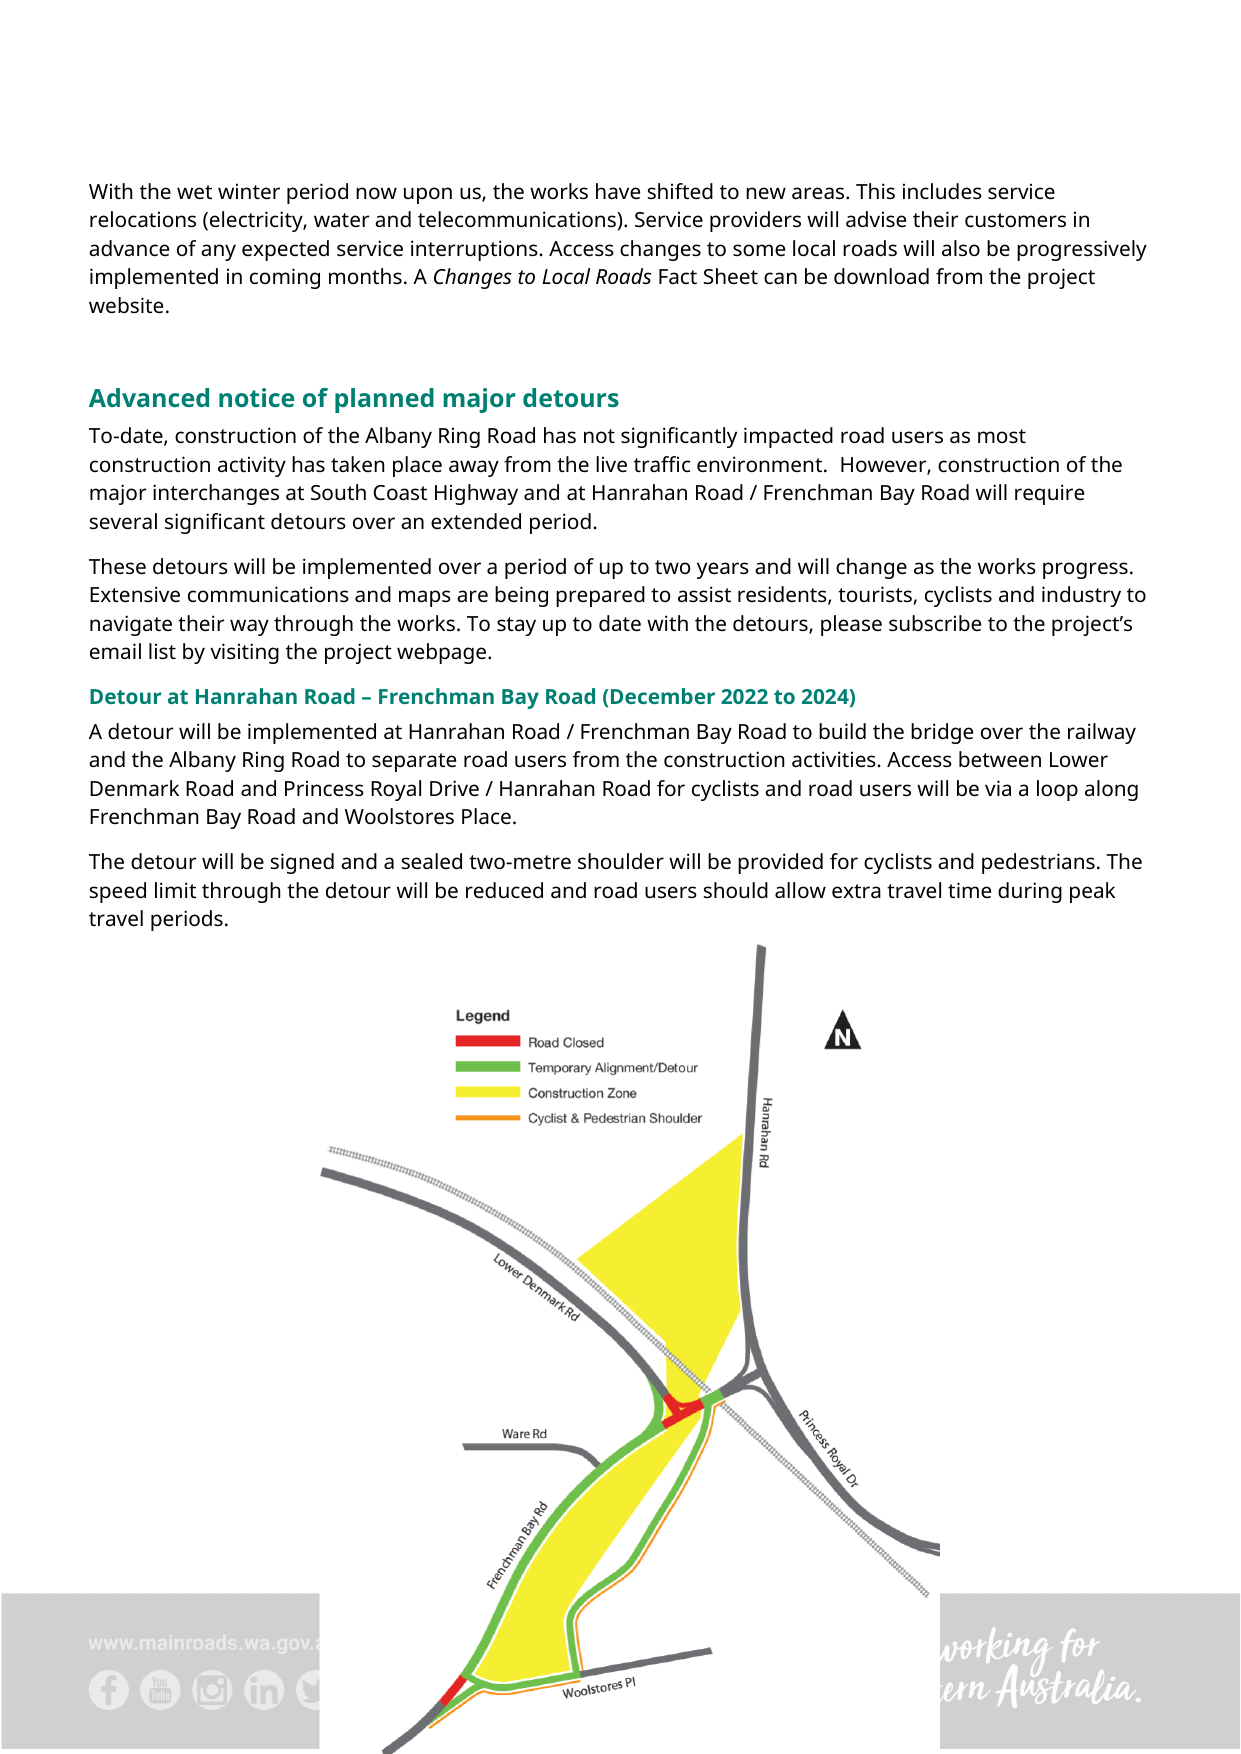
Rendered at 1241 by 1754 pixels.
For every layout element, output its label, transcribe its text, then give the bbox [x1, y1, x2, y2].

text The detour will be signed and a sealed two-metre shoulder will be provided for cyclists and pedestrians. The speed limit through the detour will be reduced and road users should allow extra travel time during peak travel periods. [89, 847, 1152, 933]
subtitle Advanced notice of planned major detours [89, 381, 1152, 415]
picture [320, 939, 1241, 1754]
text A detour will be implemented at Hanrahan Road / Frenchman Bay Road to build the bridge over the railway and the Albany Ring Road to separate road users from the construction activities. Access between Lower Denmark Road and Princess Royal Drive / Hanrahan Road for cyclists and road users will be via a loop along Frenchman Bay Road and Woolstores Place. [89, 717, 1152, 831]
text To-date, construction of the Albany Ring Road has not significantly impacted road users as most construction activity has taken place away from the live traffic environment. However, construction of the major interchanges at South Coast Highway and at Hanrahan Road / Frenchman Bay Road will require several significant detours over an extended period. [89, 421, 1152, 535]
picture [1, 1593, 319, 1749]
text These detours will be implemented over a period of up to two years and will change as the works progress. Extensive communications and maps are being prepared to assist residents, tourists, cyclists and industry to navigate their way through the works. To stay up to date with the detours, please subscribe to the project’s email list by visiting the project webpage. [89, 552, 1152, 666]
subtitle Detour at Hanrahan Road – Frenchman Bay Road (December 2022 to 2024) [89, 682, 1152, 711]
text With the wet winter period now upon us, the works have shifted to new areas. This includes service relocations (electricity, water and telecommunications). Service providers will advise their customers in advance of any expected service interruptions. Access changes to some local roads will also be progressively implemented in coming months. A Changes to Local Roads Fact Sheet can be download from the project website. [89, 177, 1152, 319]
